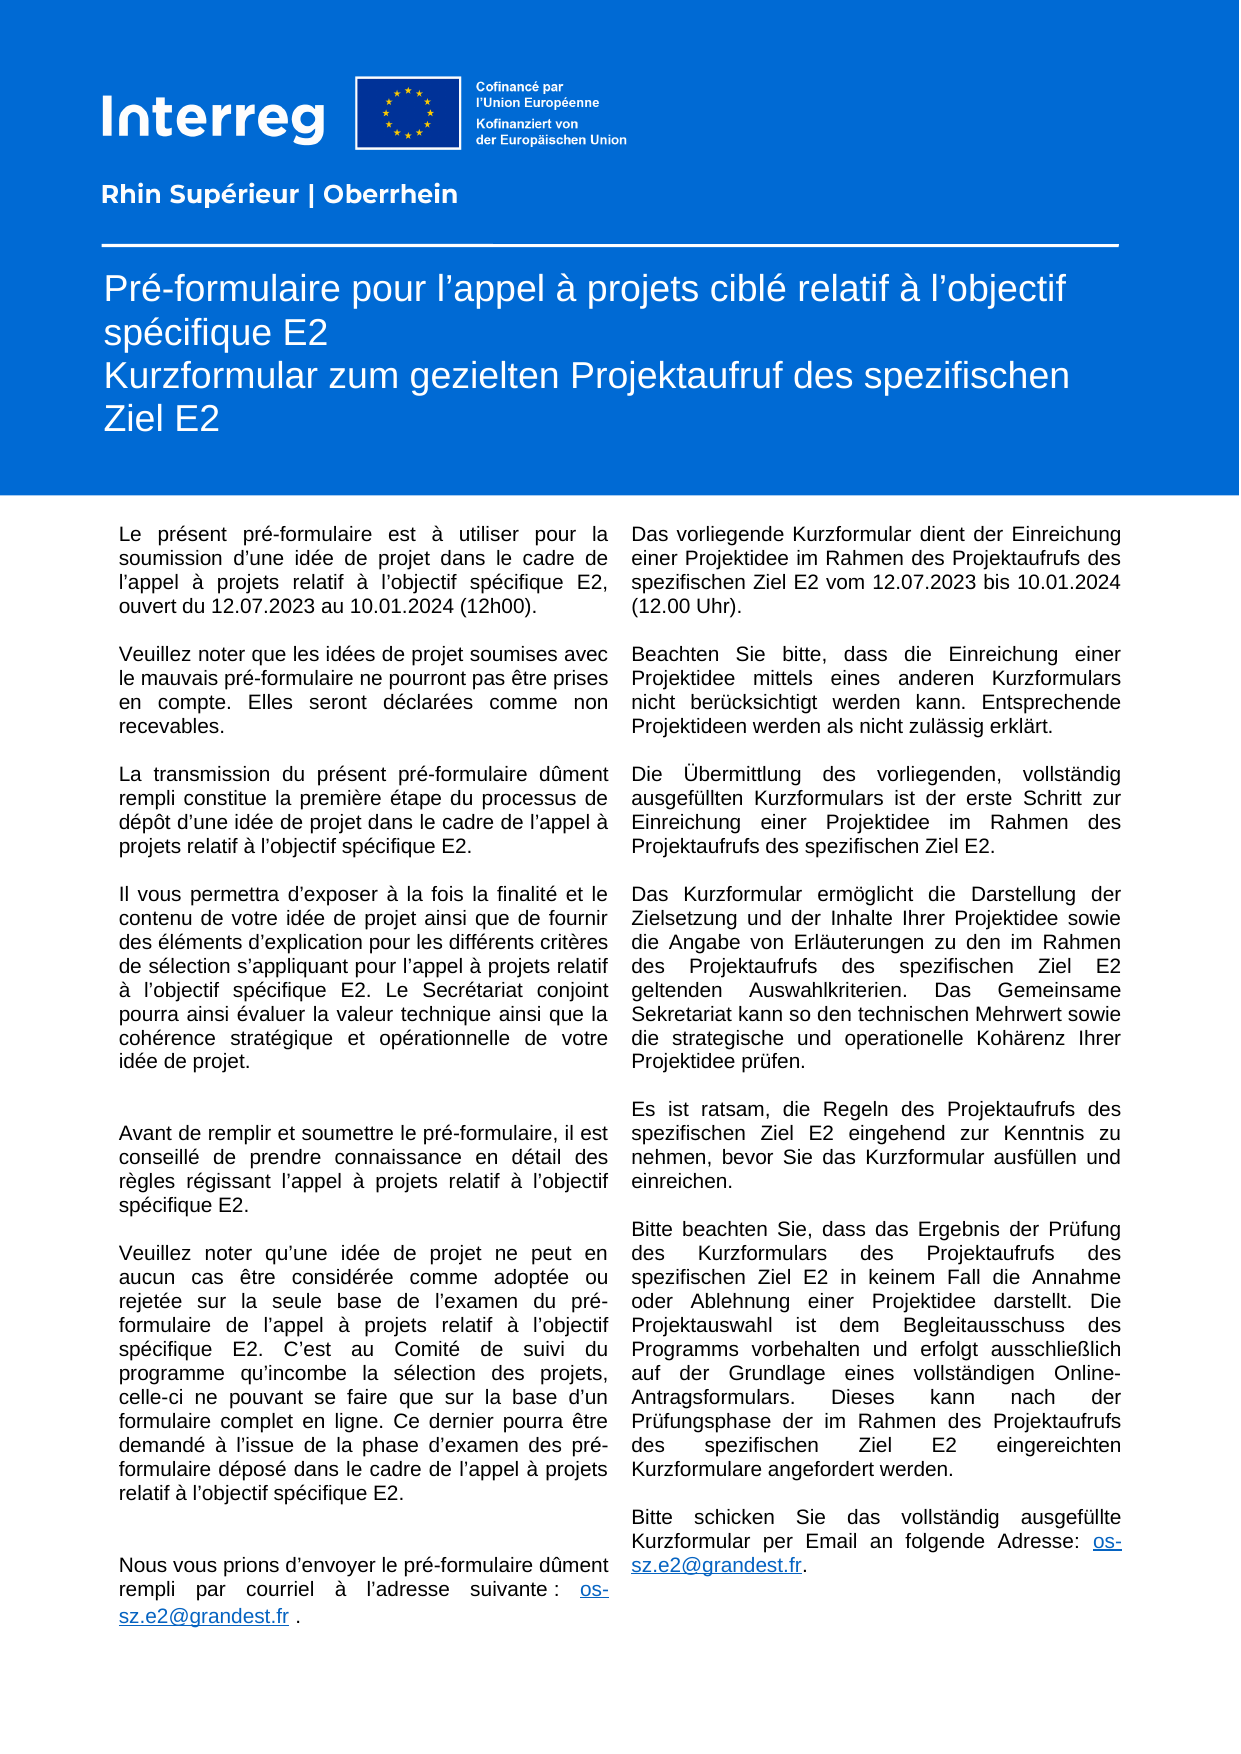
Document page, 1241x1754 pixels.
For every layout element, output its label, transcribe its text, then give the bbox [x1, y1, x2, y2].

table_header Le présent pré-formulaire est à utiliser pour la soumission d’une idée de projet dans le cadre de l’appel à projets relatif à l’objectif spécifique E2, ouvert du 12.07.2023 au 10.01.2024 (12h00). Veuillez noter que les idées de projet soumises avec le mauvais pré-formulaire ne pourront pas être prises en compte. Elles seront déclarées comme non recevables. La transmission du présent pré-formulaire dûment rempli constitue la première étape du processus de dépôt d’une idée de projet dans le cadre de l’appel à projets relatif à l’objectif spécifique E2. Il vous permettra d’exposer à la fois la finalité et le contenu de votre idée de projet ainsi que de fournir des éléments d’explication pour les différents critères de sélection s’appliquant pour l’appel à projets relatif à l’objectif spécifique E2. Le Secrétariat conjoint pourra ainsi évaluer la valeur technique ainsi que la cohérence stratégique et opérationnelle de votre idée de projet. Avant de remplir et soumettre le pré-formulaire, il est conseillé de prendre connaissance en détail des règles régissant l’appel à projets relatif à l’objectif spécifique E2. Veuillez noter qu’une idée de projet ne peut en aucun cas être considérée comme adoptée ou rejetée sur la seule base de l’examen du pré-formulaire de l’appel à projets relatif à l’objectif spécifique E2. C’est au Comité de suivi du programme qu’incombe la sélection des projets, celle-ci ne pouvant se faire que sur la base d’un formulaire complet en ligne. Ce dernier pourra être demandé à l’issue de la phase d’examen des pré-formulaire déposé dans le cadre de l’appel à projets relatif à l’objectif spécifique E2. Nous vous prions d’envoyer le pré-formulaire dûment rempli par courriel à l’adresse suivante : os-sz.e2@grandest.fr . [107, 511, 619, 1640]
picture [68, 45, 731, 247]
table_header Das vorliegende Kurzformular dient der Einreichung einer Projektidee im Rahmen des Projektaufrufs des spezifischen Ziel E2 vom 12.07.2023 bis 10.01.2024 (12.00 Uhr). Beachten Sie bitte, dass die Einreichung einer Projektidee mittels eines anderen Kurzformulars nicht berücksichtigt werden kann. Entsprechende Projektideen werden als nicht zulässig erklärt. Die Übermittlung des vorliegenden, vollständig ausgefüllten Kurzformulars ist der erste Schritt zur Einreichung einer Projektidee im Rahmen des Projektaufrufs des spezifischen Ziel E2. Das Kurzformular ermöglicht die Darstellung der Zielsetzung und der Inhalte Ihrer Projektidee sowie die Angabe von Erläuterungen zu den im Rahmen des Projektaufrufs des spezifischen Ziel E2 geltenden Auswahlkriterien. Das Gemeinsame Sekretariat kann so den technischen Mehrwert sowie die strategische und operationelle Kohärenz Ihrer Projektidee prüfen. Es ist ratsam, die Regeln des Projektaufrufs des spezifischen Ziel E2 eingehend zur Kenntnis zu nehmen, bevor Sie das Kurzformular ausfüllen und einreichen. Bitte beachten Sie, dass das Ergebnis der Prüfung des Kurzformulars des Projektaufrufs des spezifischen Ziel E2 in keinem Fall die Annahme oder Ablehnung einer Projektidee darstellt. Die Projektauswahl ist dem Begleitausschuss des Programms vorbehalten und erfolgt ausschließlich auf der Grundlage eines vollständigen Online-Antragsformulars. Dieses kann nach der Prüfungsphase der im Rahmen des Projektaufrufs des spezifischen Ziel E2 eingereichten Kurzformulare angefordert werden. Bitte schicken Sie das vollständig ausgefüllte Kurzformular per Email an folgende Adresse: os-sz.e2@grandest.fr. [621, 511, 1133, 1640]
text Kurzformular zum gezielten Projektaufruf des spezifischen Ziel E2 [103, 353, 1092, 439]
text Pré-formulaire pour l’appel à projets ciblé relatif à l’objectif spécifique E2 [103, 267, 1092, 353]
